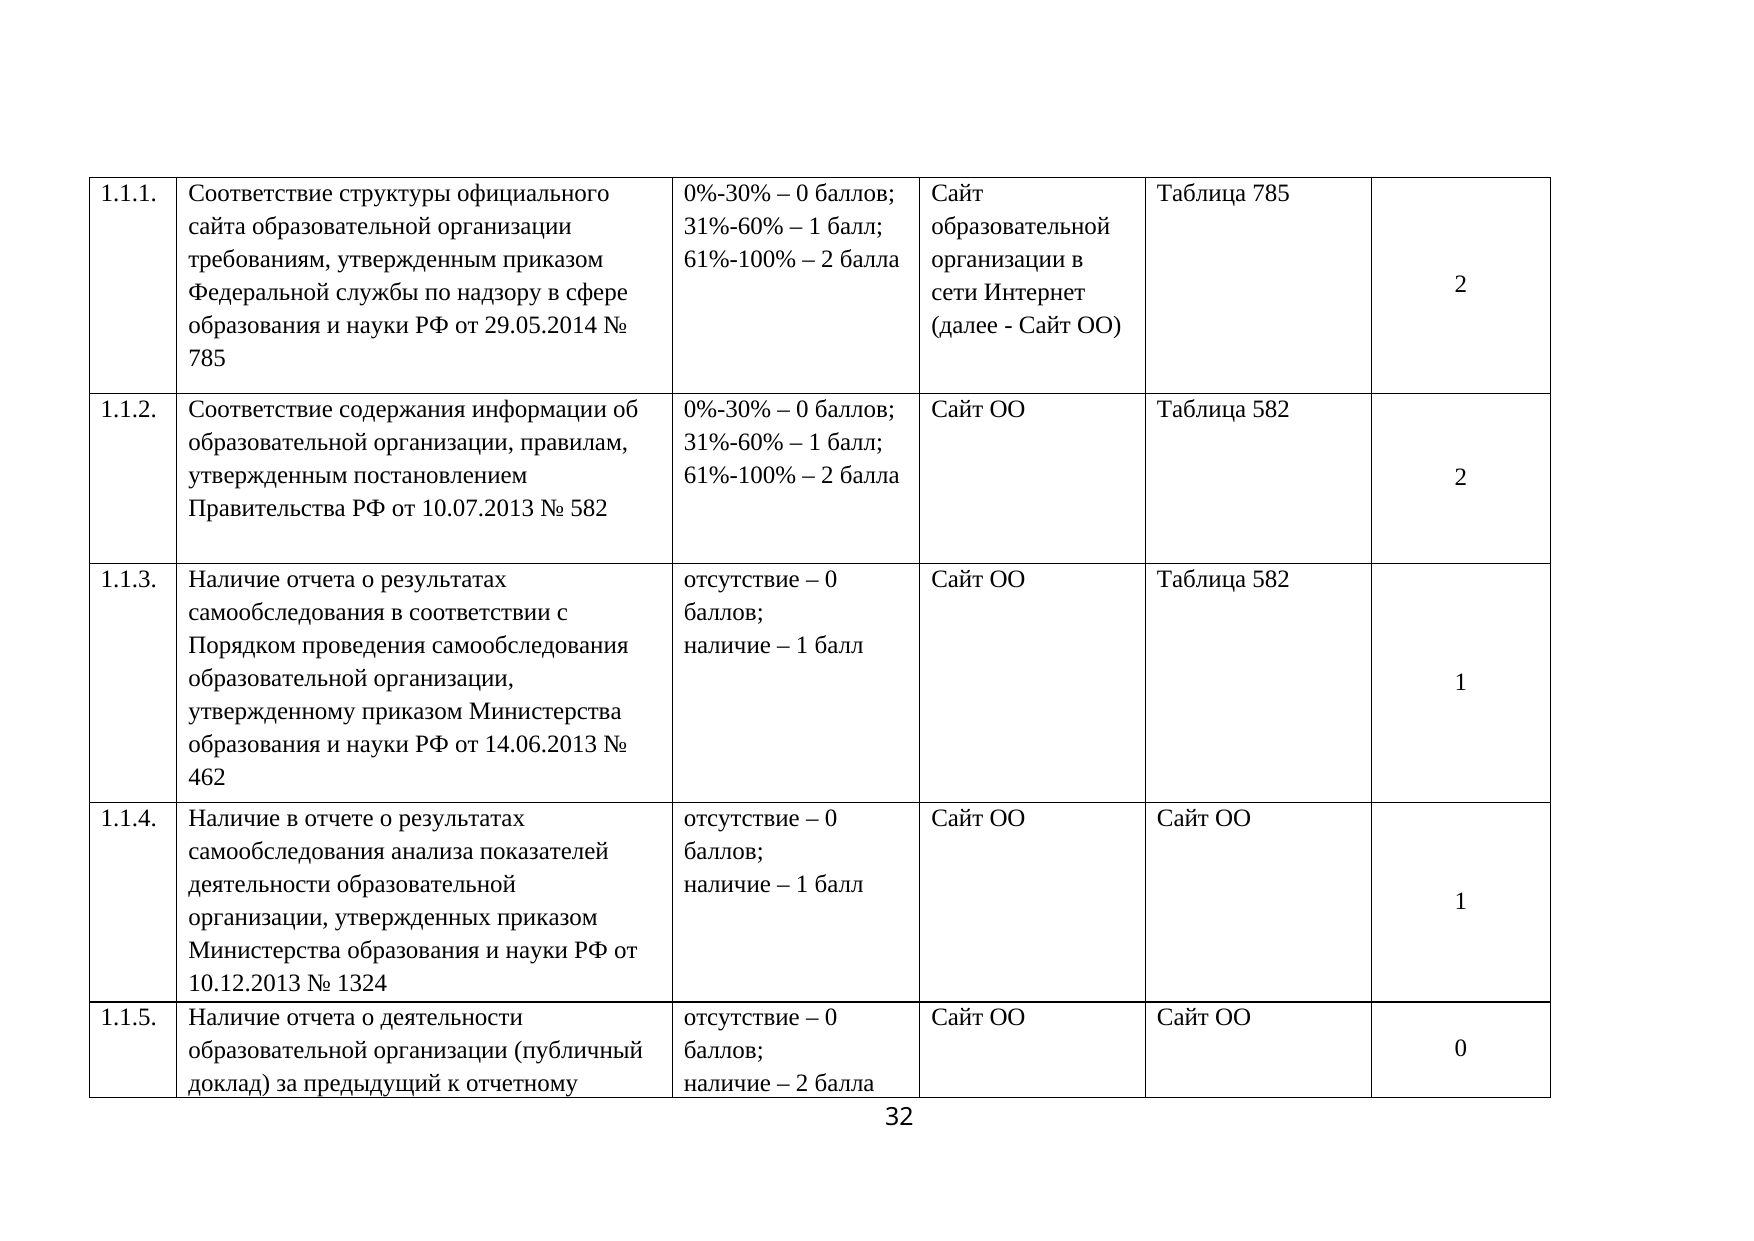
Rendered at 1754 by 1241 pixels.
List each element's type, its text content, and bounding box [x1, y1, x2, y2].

table_cell Наличие отчета о результатах самообследования в соответствии с Порядком проведения самообследования образовательной организации, утвержденному приказом Министерства образования и науки РФ от 14.06.2013 № 462 [177, 564, 672, 802]
table_cell Таблица 582 [1146, 564, 1371, 802]
table_cell 1 [1372, 803, 1550, 1001]
table_cell 1.1.3. [90, 564, 176, 802]
table_cell Таблица 785 [1146, 178, 1371, 393]
table_cell Таблица 582 [1146, 394, 1371, 563]
table_cell 1 [1372, 564, 1550, 802]
table_cell Соответствие содержания информации об образовательной организации, правилам, утвержденным постановлением Правительства РФ от 10.07.2013 № 582 [177, 394, 672, 563]
table_cell Сайт ОО [920, 394, 1145, 563]
table_cell отсутствие – 0 баллов; наличие – 1 балл [673, 803, 919, 1001]
table_cell 2 [1372, 178, 1550, 393]
table_cell отсутствие – 0 баллов; наличие – 1 балл [673, 564, 919, 802]
table_cell Сайт ОО [920, 803, 1145, 1001]
table_cell 0%-30% – 0 баллов; 31%-60% – 1 балл; 61%-100% – 2 балла [673, 178, 919, 393]
table_cell 1.1.1. [90, 178, 176, 393]
table_cell 0%-30% – 0 баллов; 31%-60% – 1 балл; 61%-100% – 2 балла [673, 394, 919, 563]
table_cell Соответствие структуры официального сайта образовательной организации требованиям, утвержденным приказом Федеральной службы по надзору в сфере образования и науки РФ от 29.05.2014 № 785 [177, 178, 672, 393]
table_cell Сайт ОО [1146, 1003, 1371, 1097]
table_cell Наличие в отчете о результатах самообследования анализа показателей деятельности образовательной организации, утвержденных приказом Министерства образования и науки РФ от 10.12.2013 № 1324 [177, 803, 672, 1001]
table_cell отсутствие – 0 баллов; наличие – 2 балла [673, 1003, 919, 1097]
table_cell Сайт ОО [920, 564, 1145, 802]
table_cell 2 [1372, 394, 1550, 563]
table_cell 1.1.5. [90, 1003, 176, 1097]
table_cell 1.1.4. [90, 803, 176, 1001]
table_cell 0 [1372, 1003, 1550, 1097]
table_cell Сайт ОО [1146, 803, 1371, 1001]
table_cell 1.1.2. [90, 394, 176, 563]
table_cell Сайт образовательной организации в сети Интернет (далее - Сайт ОО) [920, 178, 1145, 393]
table_cell Сайт ОО [920, 1003, 1145, 1097]
